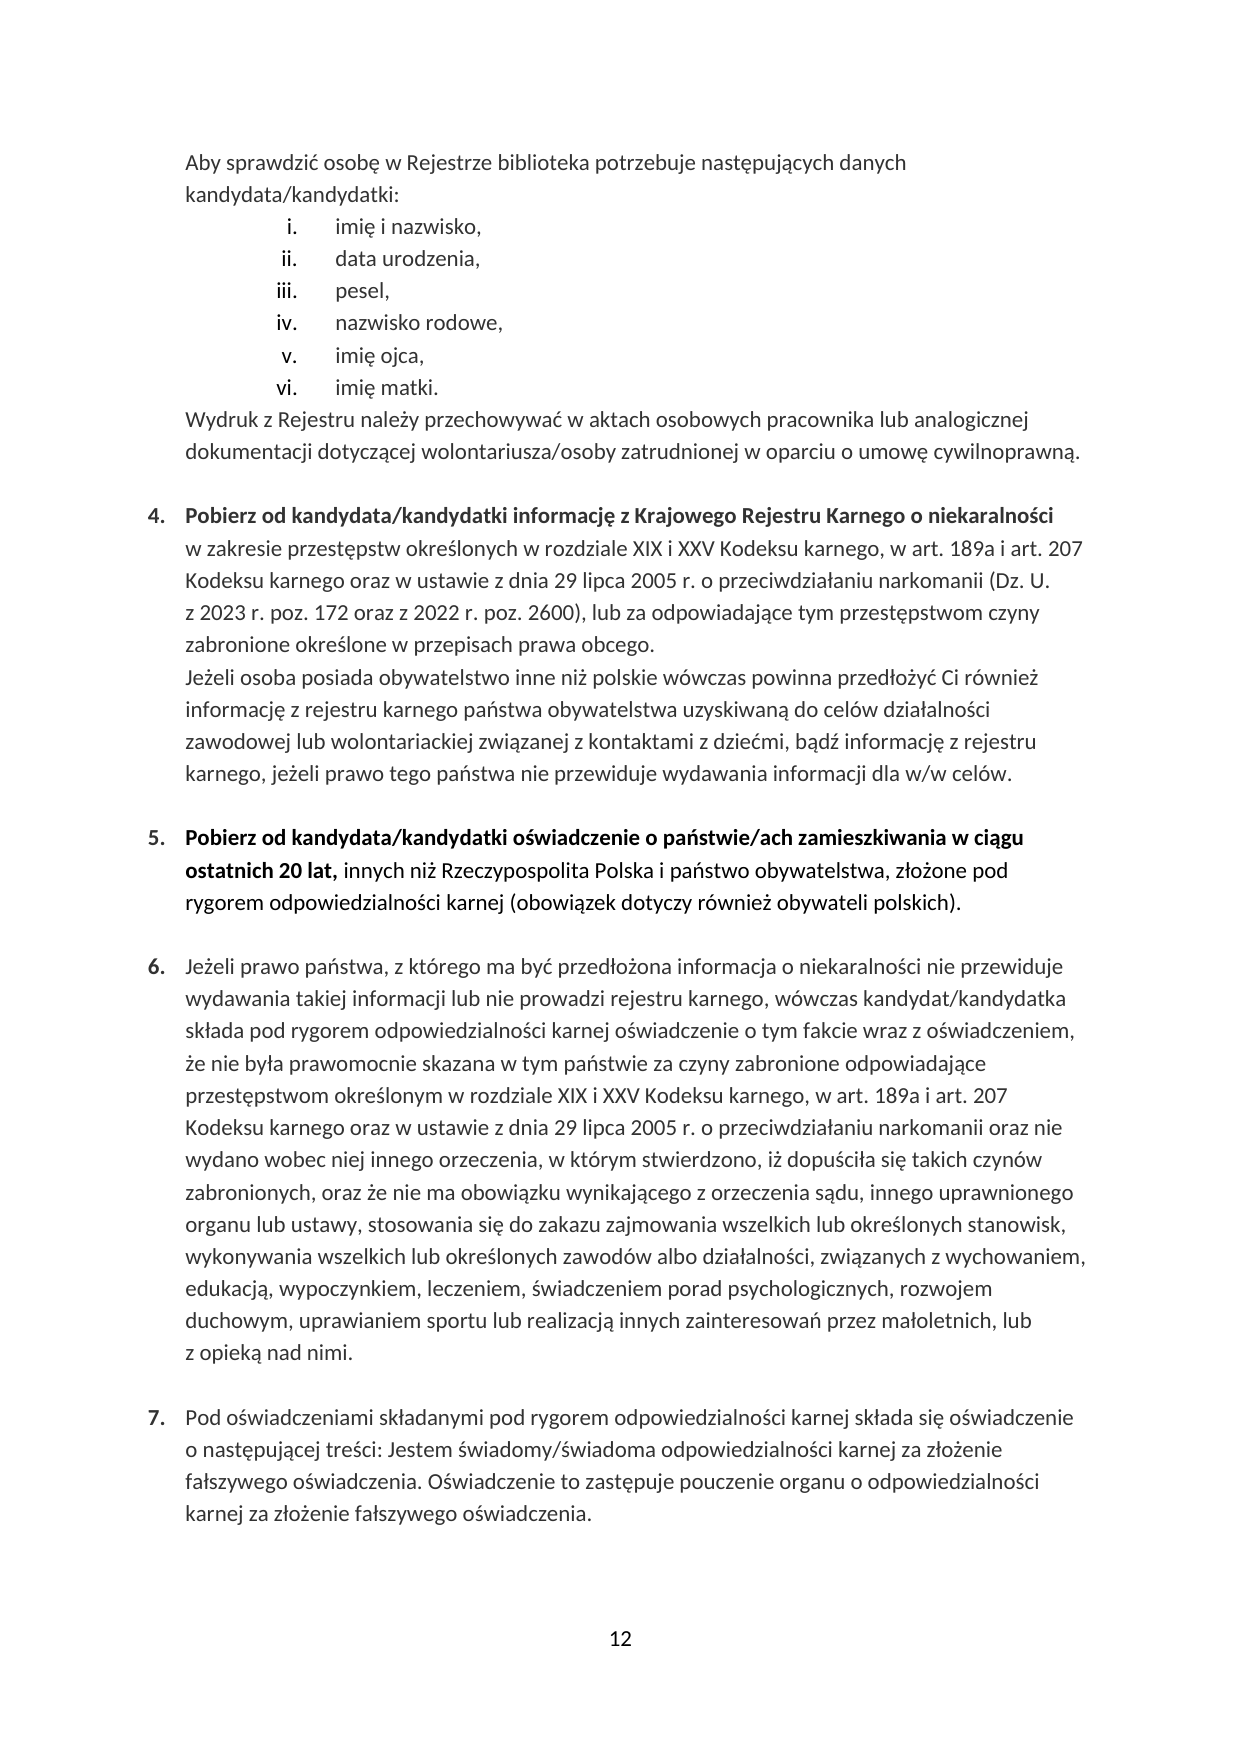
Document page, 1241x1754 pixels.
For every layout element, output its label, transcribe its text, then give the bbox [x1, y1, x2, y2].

list imię ojca, [298, 341, 1093, 369]
list Jeżeli prawo państwa, z którego ma być przedłożona informacja o niekaralności nie przewiduje wydawania takiej informacji lub nie prowadzi rejestru karnego, wówczas kandydat/kandydatka składa pod rygorem odpowiedzialności karnej oświadczenie o tym fakcie wraz z oświadczeniem, że nie była prawomocnie skazana w tym państwie za czyny zabronione odpowiadające przestępstwom określonym w rozdziale XIX i XXV Kodeksu karnego, w art. 189a i art. 207 Kodeksu karnego oraz w ustawie z dnia 29 lipca 2005 r. o przeciwdziałaniu narkomanii oraz nie wydano wobec niej innego orzeczenia, w którym stwierdzono, iż dopuściła się takich czynów zabronionych, oraz że nie ma obowiązku wynikającego z orzeczenia sądu, innego uprawnionego organu lub ustawy, stosowania się do zakazu zajmowania wszelkich lub określonych stanowisk, wykonywania wszelkich lub określonych zawodów albo działalności, związanych z wychowaniem, edukacją, wypoczynkiem, leczeniem, świadczeniem porad psychologicznych, rozwojem duchowym, uprawianiem sportu lub realizacją innych zainteresowań przez małoletnich, lub z opieką nad nimi. [148, 952, 1093, 1367]
list data urodzenia, [298, 244, 1093, 272]
list Pobierz od kandydata/kandydatki informację z Krajowego Rejestru Karnego o niekaralności w zakresie przestępstw określonych w rozdziale XIX i XXV Kodeksu karnego, w art. 189a i art. 207 Kodeksu karnego oraz w ustawie z dnia 29 lipca 2005 r. o przeciwdziałaniu narkomanii (Dz. U. z 2023 r. poz. 172 oraz z 2022 r. poz. 2600), lub za odpowiadające tym przestępstwom czyny zabronione określone w przepisach prawa obcego. Jeżeli osoba posiada obywatelstwo inne niż polskie wówczas powinna przedłożyć Ci również informację z rejestru karnego państwa obywatelstwa uzyskiwaną do celów działalności zawodowej lub wolontariackiej związanej z kontaktami z dziećmi, bądź informację z rejestru karnego, jeżeli prawo tego państwa nie przewiduje wydawania informacji dla w/w celów. [148, 502, 1093, 787]
list nazwisko rodowe, [298, 308, 1093, 337]
text Wydruk z Rejestru należy przechowywać w aktach osobowych pracownika lub analogicznej dokumentacji dotyczącej wolontariusza/osoby zatrudnionej w oparciu o umowę cywilnoprawną. [185, 405, 1093, 465]
list imię i nazwisko, [298, 212, 1093, 240]
list pesel, [298, 276, 1093, 304]
list Pod oświadczeniami składanymi pod rygorem odpowiedzialności karnej składa się oświadczenie o następującej treści: Jestem świadomy/świadoma odpowiedzialności karnej za złożenie fałszywego oświadczenia. Oświadczenie to zastępuje pouczenie organu o odpowiedzialności karnej za złożenie fałszywego oświadczenia. [148, 1403, 1093, 1527]
list Pobierz od kandydata/kandydatki oświadczenie o państwie/ach zamieszkiwania w ciągu ostatnich 20 lat, innych niż Rzeczypospolita Polska i państwo obywatelstwa, złożone pod rygorem odpowiedzialności karnej (obowiązek dotyczy również obywateli polskich). [148, 823, 1093, 916]
text Aby sprawdzić osobę w Rejestrze biblioteka potrzebuje następujących danych kandydata/kandydatki: [185, 148, 1093, 208]
list imię matki. [298, 373, 1093, 401]
